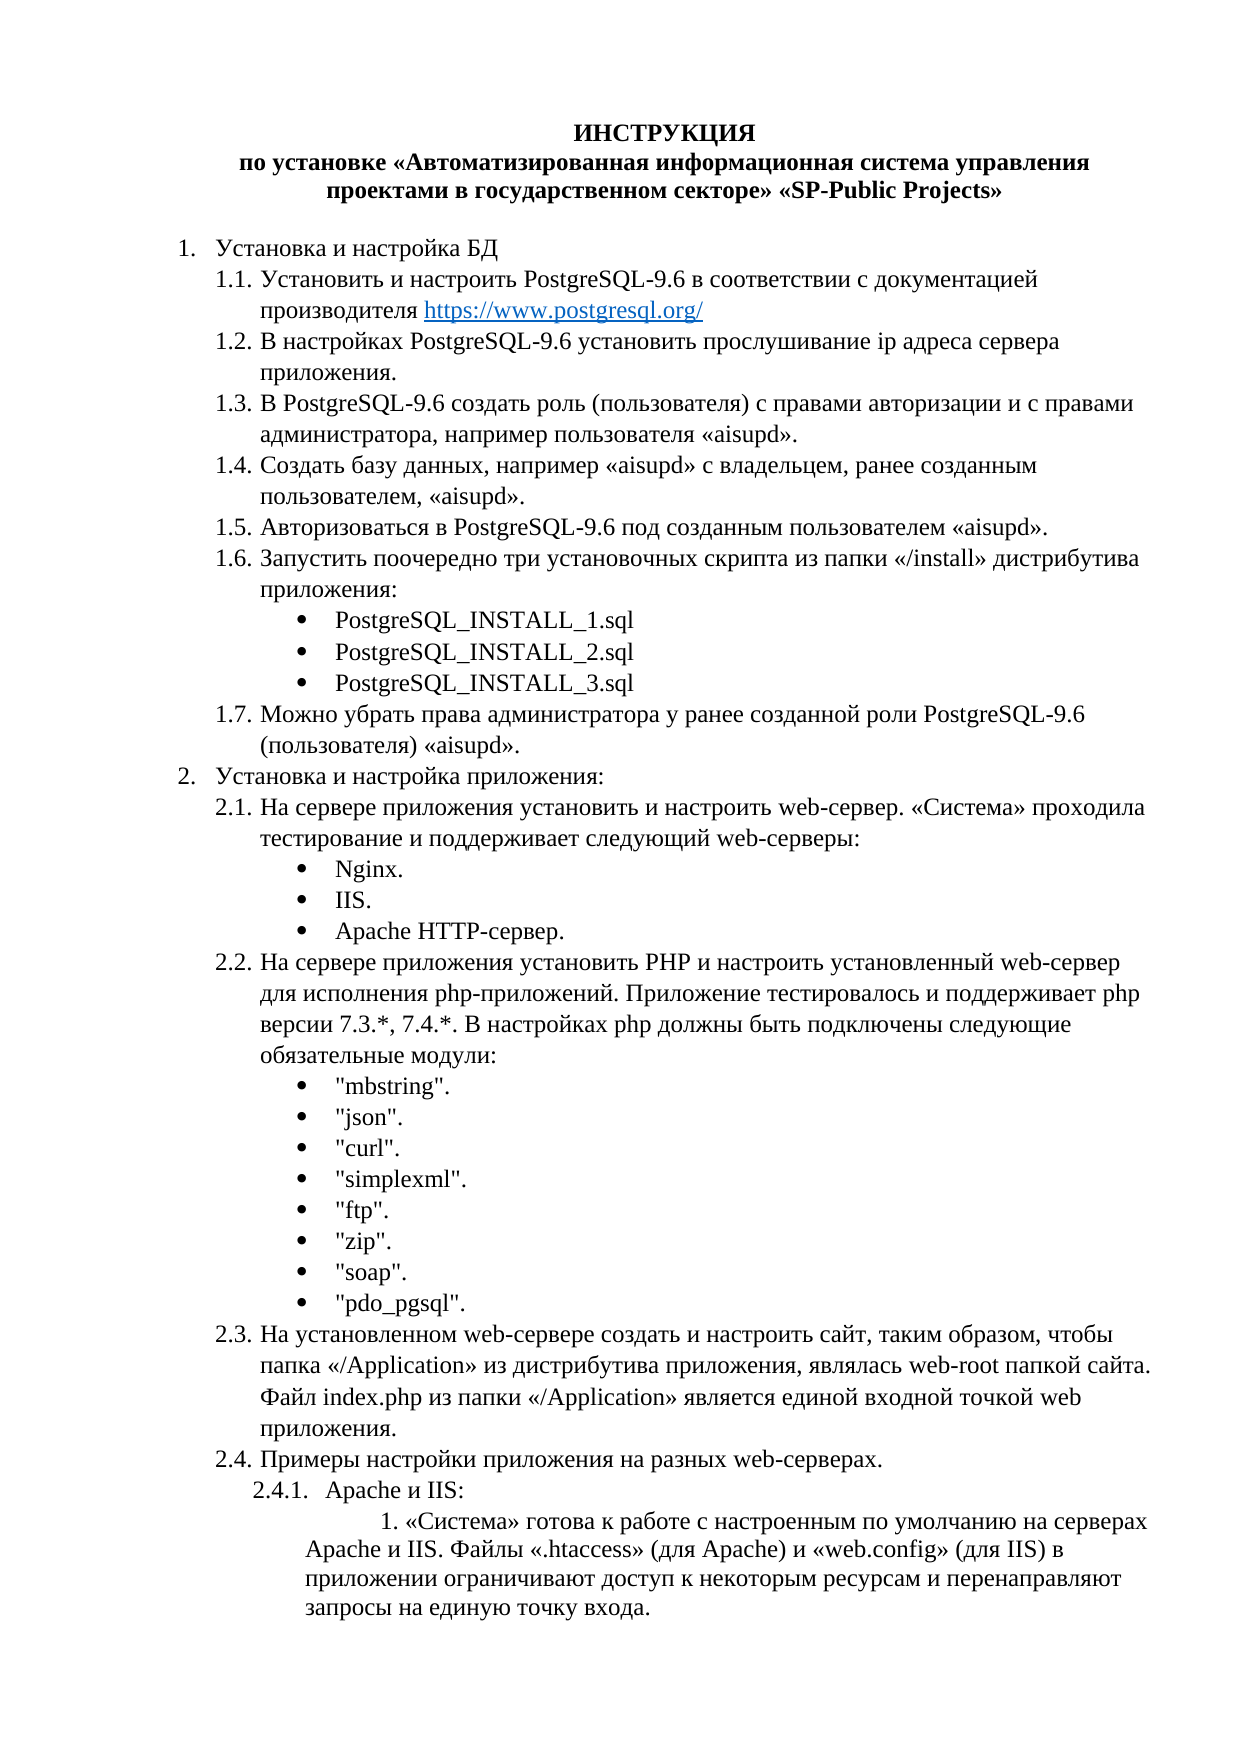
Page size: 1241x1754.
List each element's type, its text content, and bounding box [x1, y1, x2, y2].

list "curl". [297, 1133, 1152, 1162]
list Авторизоваться в PostgreSQL-9.6 под созданным пользователем «aisupd». [215, 512, 1152, 541]
list На сервере приложения установить и настроить web-сервер. «Система» проходила тестирование и поддерживает следующий web-серверы: [215, 792, 1152, 852]
list Установка и настройка приложения: [177, 761, 1152, 789]
list Можно убрать права администратора у ранее созданной роли PostgreSQL-9.6 (пользователя) «aisupd». [215, 699, 1152, 758]
list Установка и настройка БД [177, 233, 1152, 262]
list В настройках PostgreSQL-9.6 установить прослушивание ip адреса сервера приложения. [215, 326, 1152, 386]
list PostgreSQL_INSTALL_3.sql [297, 668, 1152, 696]
subtitle по установке «Автоматизированная информационная система управления проектами в государственном секторе» «SP-Public Projects» [177, 147, 1152, 204]
list Установить и настроить PostgreSQL-9.6 в соответствии с документацией производителя https://www.postgresql.org/ [215, 264, 1152, 324]
list «Система» готова к работе с настроенным по умолчанию на серверах Apache и IIS. Файлы «.htaccess» (для Apache) и «web.config» (для IIS) в приложении ограничивают доступ к некоторым ресурсам и перенаправляют запросы на единую точку входа. [305, 1506, 1152, 1621]
list На установленном web-сервере создать и настроить сайт, таким образом, чтобы папка «/Application» из дистрибутива приложения, являлась web-root папкой сайта. Файл index.php из папки «/Application» является единой входной точкой web приложения. [215, 1319, 1152, 1441]
list PostgreSQL_INSTALL_2.sql [297, 637, 1152, 665]
list Создать базу данных, например «aisupd» с владельцем, ранее созданным пользователем, «aisupd». [215, 450, 1152, 510]
list Примеры настройки приложения на разных web-серверах. [215, 1444, 1152, 1472]
list "ftp". [297, 1195, 1152, 1224]
list Запустить поочередно три установочных скрипта из папки «/install» дистрибутива приложения: [215, 543, 1152, 603]
list Apache и IIS: [252, 1475, 1152, 1503]
list "simplexml". [297, 1164, 1152, 1193]
list Nginx. [297, 854, 1152, 883]
subtitle ИНСТРУКЦИЯ [177, 118, 1152, 147]
list Apache HTTP-сервер. [297, 916, 1152, 945]
list "mbstring". [297, 1071, 1152, 1100]
list В PostgreSQL-9.6 создать роль (пользователя) с правами авторизации и с правами администратора, например пользователя «aisupd». [215, 388, 1152, 448]
list "soap". [297, 1257, 1152, 1286]
list "json". [297, 1102, 1152, 1131]
list На сервере приложения установить PHP и настроить установленный web-сервер для исполнения php-приложений. Приложение тестировалось и поддерживает php версии 7.3.*, 7.4.*. В настройках php должны быть подключены следующие обязательные модули: [215, 947, 1152, 1069]
list IIS. [297, 885, 1152, 914]
list "pdo_pgsql". [297, 1288, 1152, 1317]
list PostgreSQL_INSTALL_1.sql [297, 606, 1152, 634]
list "zip". [297, 1226, 1152, 1255]
